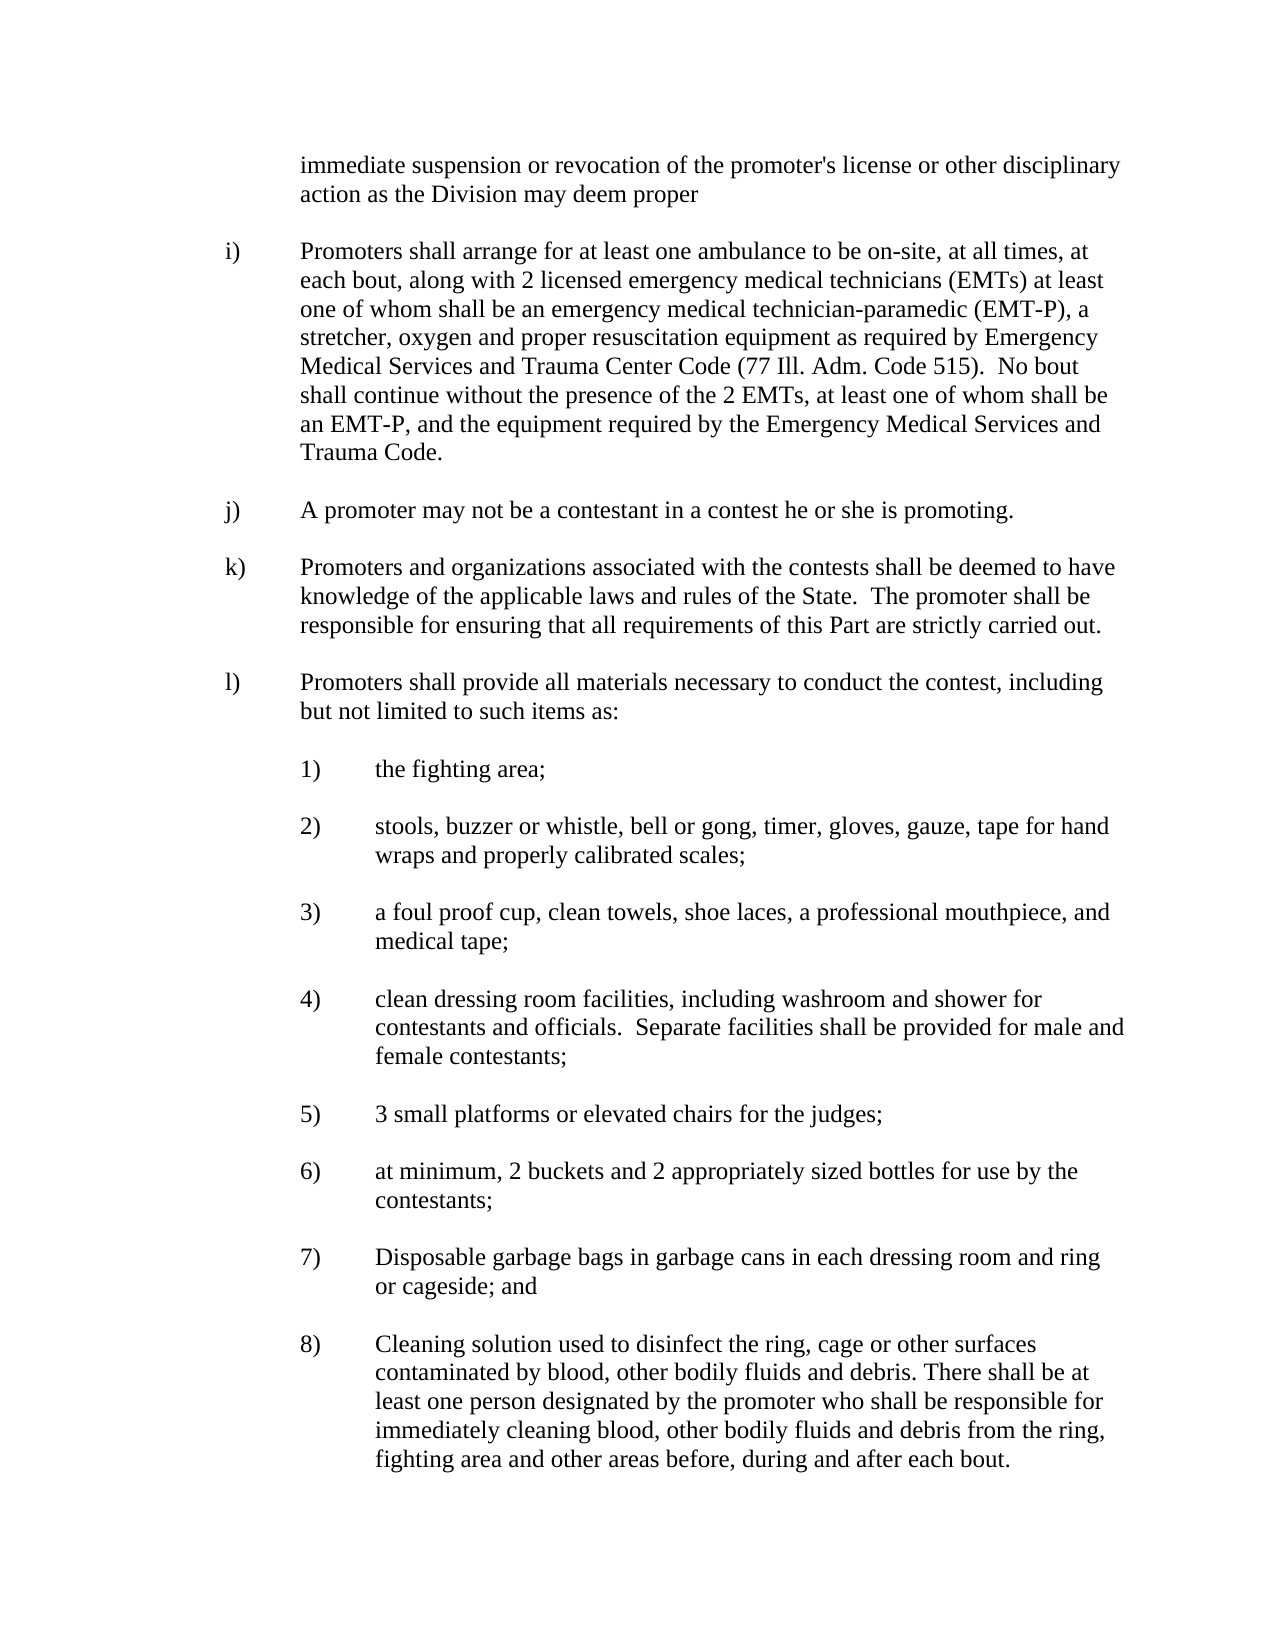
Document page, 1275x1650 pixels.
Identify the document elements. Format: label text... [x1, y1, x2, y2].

text 5) 3 small platforms or elevated chairs for the judges; [300, 1099, 1125, 1127]
text 3) a foul proof cup, clean towels, shoe laces, a professional mouthpiece, and medical tape; [300, 897, 1125, 955]
text 7) Disposable garbage bags in garbage cans in each dressing room and ring or cageside; and [300, 1242, 1125, 1300]
text j) A promoter may not be a contestant in a contest he or she is promoting. [225, 495, 1125, 524]
text l) Promoters shall provide all materials necessary to conduct the contest, including but not limited to such items as: [225, 667, 1125, 725]
text i) Promoters shall arrange for at least one ambulance to be on-site, at all times, at each bout, along with 2 licensed emergency medical technicians (EMTs) at least one of whom shall be an emergency medical technician-paramedic (-P), a stretcher, oxygen and proper resuscitation equipment as required by Emergency Medical Services and Trauma Center Code (77 Ill. Adm. Code 515). No bout shall continue without the presence of the 2 EMTs, at least one of whom shall be an EMT-P, and the equipment required by the Emergency Medical Services and Trauma Code. [225, 236, 1125, 466]
text 1) the fighting area; [300, 754, 1125, 782]
text 8) Cleaning solution used to disinfect the ring, cage or other surfaces contaminated by blood, other bodily fluids and debris. There shall be at least one person designated by the promoter who shall be responsible for immediately cleaning blood, other bodily fluids and debris from the ring, fighting area and other areas before, during and after each bout. [300, 1329, 1125, 1472]
text k) Promoters and organizations associated with the contests shall be deemed to have knowledge of the applicable laws and rules of the State. The promoter shall be responsible for ensuring that all requirements of this Part are strictly carried out. [225, 552, 1125, 639]
text 4) clean dressing room facilities, including washroom and shower for contestants and officials. Separate facilities shall be provided for male and female contestants; [300, 984, 1125, 1070]
text 2) stools, buzzer or whistle, bell or gong, timer, gloves, gauze, tape for hand wraps and properly calibrated scales; [300, 811, 1125, 869]
text 6) at minimum, 2 buckets and 2 appropriately sized bottles for use by the contestants; [300, 1156, 1125, 1214]
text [225, 150, 1125, 207]
